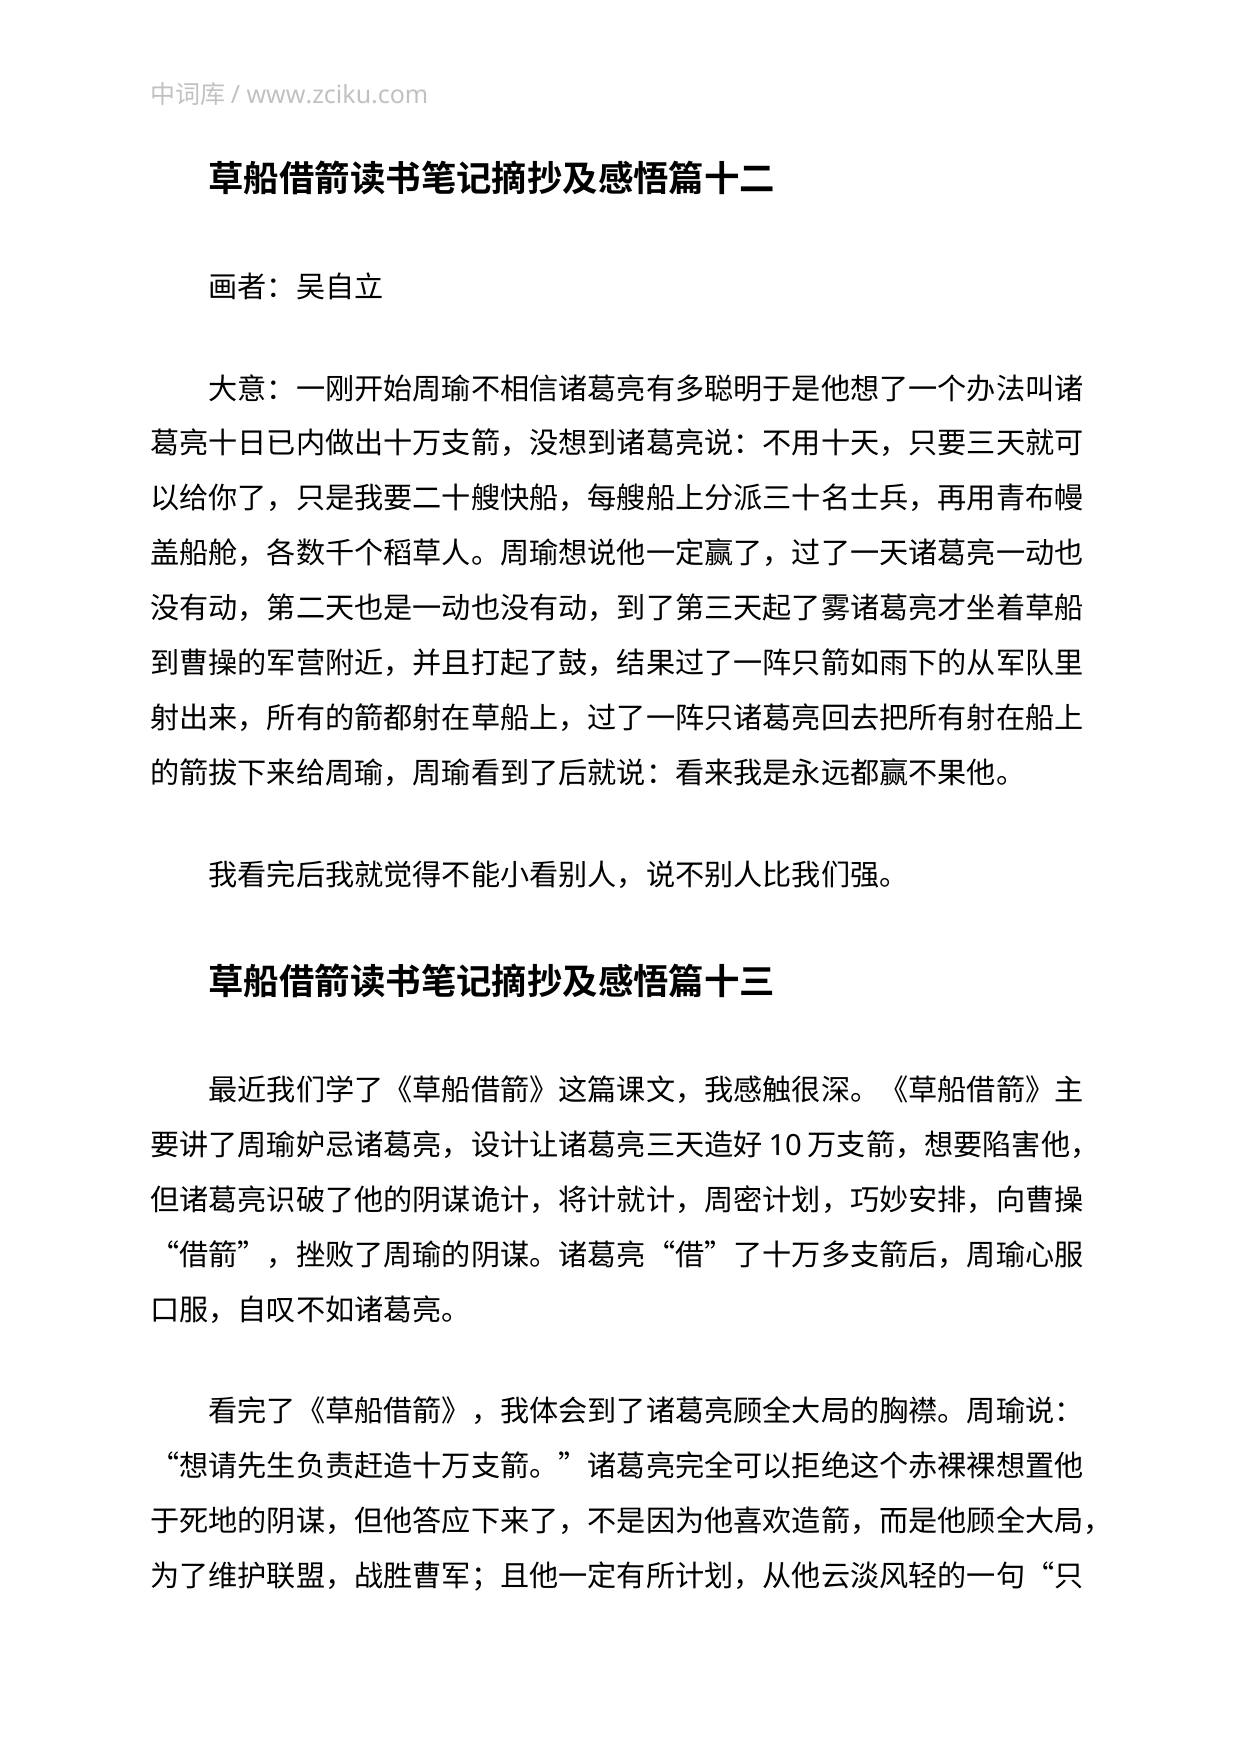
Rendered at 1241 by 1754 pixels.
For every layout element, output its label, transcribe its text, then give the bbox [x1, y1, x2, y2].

text 大意：一刚开始周瑜不相信诸葛亮有多聪明于是他想了一个办法叫诸葛亮十日已内做出十万支箭，没想到诸葛亮说：不用十天，只要三天就可以给你了，只是我要二十艘快船，每艘船上分派三十名士兵，再用青布幔盖船舱，各数千个稻草人。周瑜想说他一定赢了，过了一天诸葛亮一动也没有动，第二天也是一动也没有动，到了第三天起了雾诸葛亮才坐着草船到曹操的军营附近，并且打起了鼓，结果过了一阵只箭如雨下的从军队里射出来，所有的箭都射在草船上，过了一阵只诸葛亮回去把所有射在船上的箭拔下来给周瑜，周瑜看到了后就说：看来我是永远都赢不果他。 [150, 365, 1090, 792]
text 草船借箭读书笔记摘抄及感悟篇十三 [150, 953, 1090, 1004]
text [150, 1388, 1090, 1595]
text 草船借箭读书笔记摘抄及感悟篇十二 [150, 150, 1090, 201]
text 我看完后我就觉得不能小看别人，说不别人比我们强。 [150, 851, 1090, 893]
text 画者：吴自立 [150, 263, 1090, 306]
text 最近我们学了《草船借箭》这篇课文，我感触很深。《草船借箭》主要讲了周瑜妒忌诸葛亮，设计让诸葛亮三天造好10万支箭，想要陷害他，但诸葛亮识破了他的阴谋诡计，将计就计，周密计划，巧妙安排，向曹操“借箭”，挫败了周瑜的阴谋。诸葛亮“借”了十万多支箭后，周瑜心服口服，自叹不如诸葛亮。 [150, 1066, 1090, 1328]
